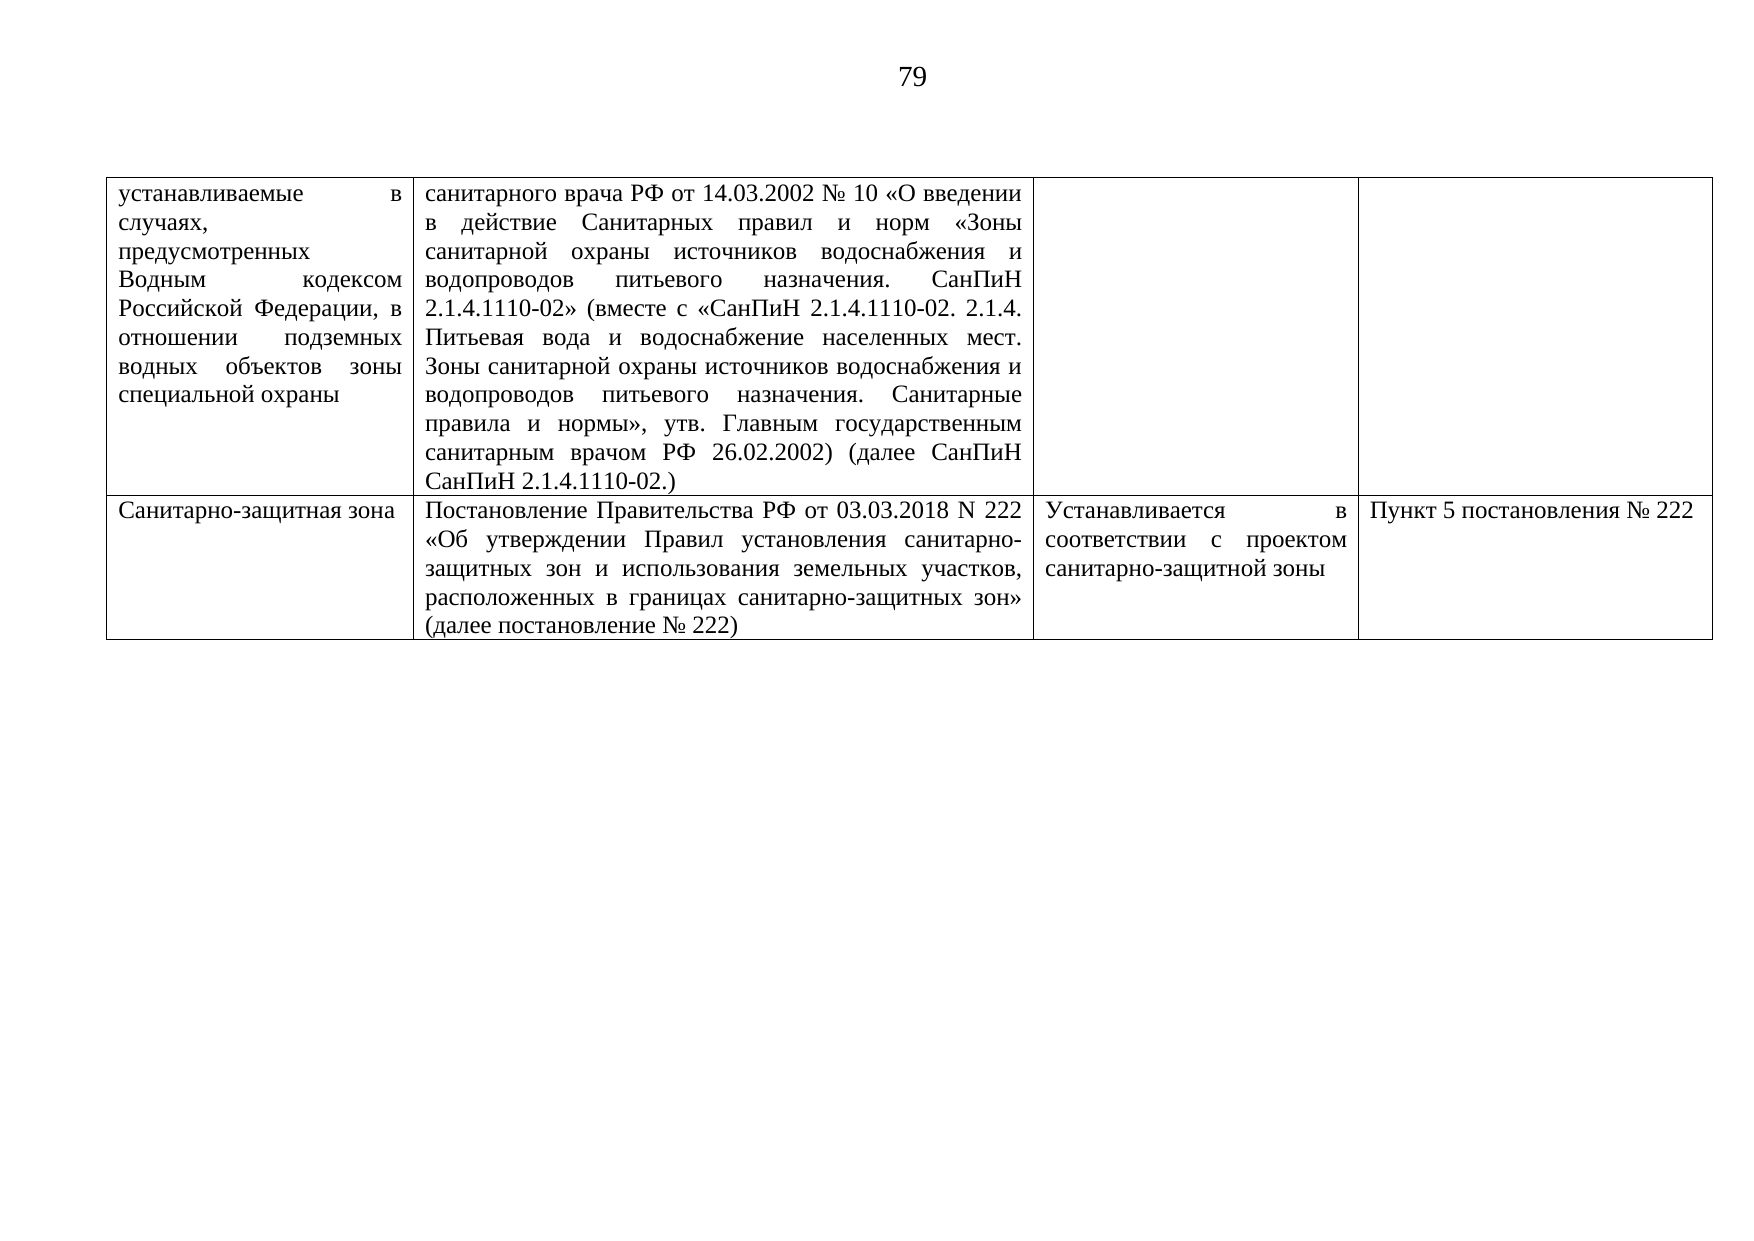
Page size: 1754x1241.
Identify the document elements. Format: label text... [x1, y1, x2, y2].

table_cell Санитарно-защитная зона [107, 496, 413, 639]
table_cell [414, 178, 1033, 494]
table_cell Пункт 5 постановления № 222 [1359, 496, 1712, 639]
table_cell Постановление Правительства РФ от 03.03.2018 N 222 «Об утверждении Правил установления санитарно-защитных зон и использования земельных участков, расположенных в границах санитарно-защитных зон» (далее постановление № 222) [414, 496, 1033, 639]
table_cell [107, 178, 413, 494]
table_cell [1034, 178, 1358, 494]
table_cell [1359, 178, 1712, 494]
table_cell Устанавливается в соответствии с проектом санитарно-защитной зоны [1034, 496, 1358, 639]
